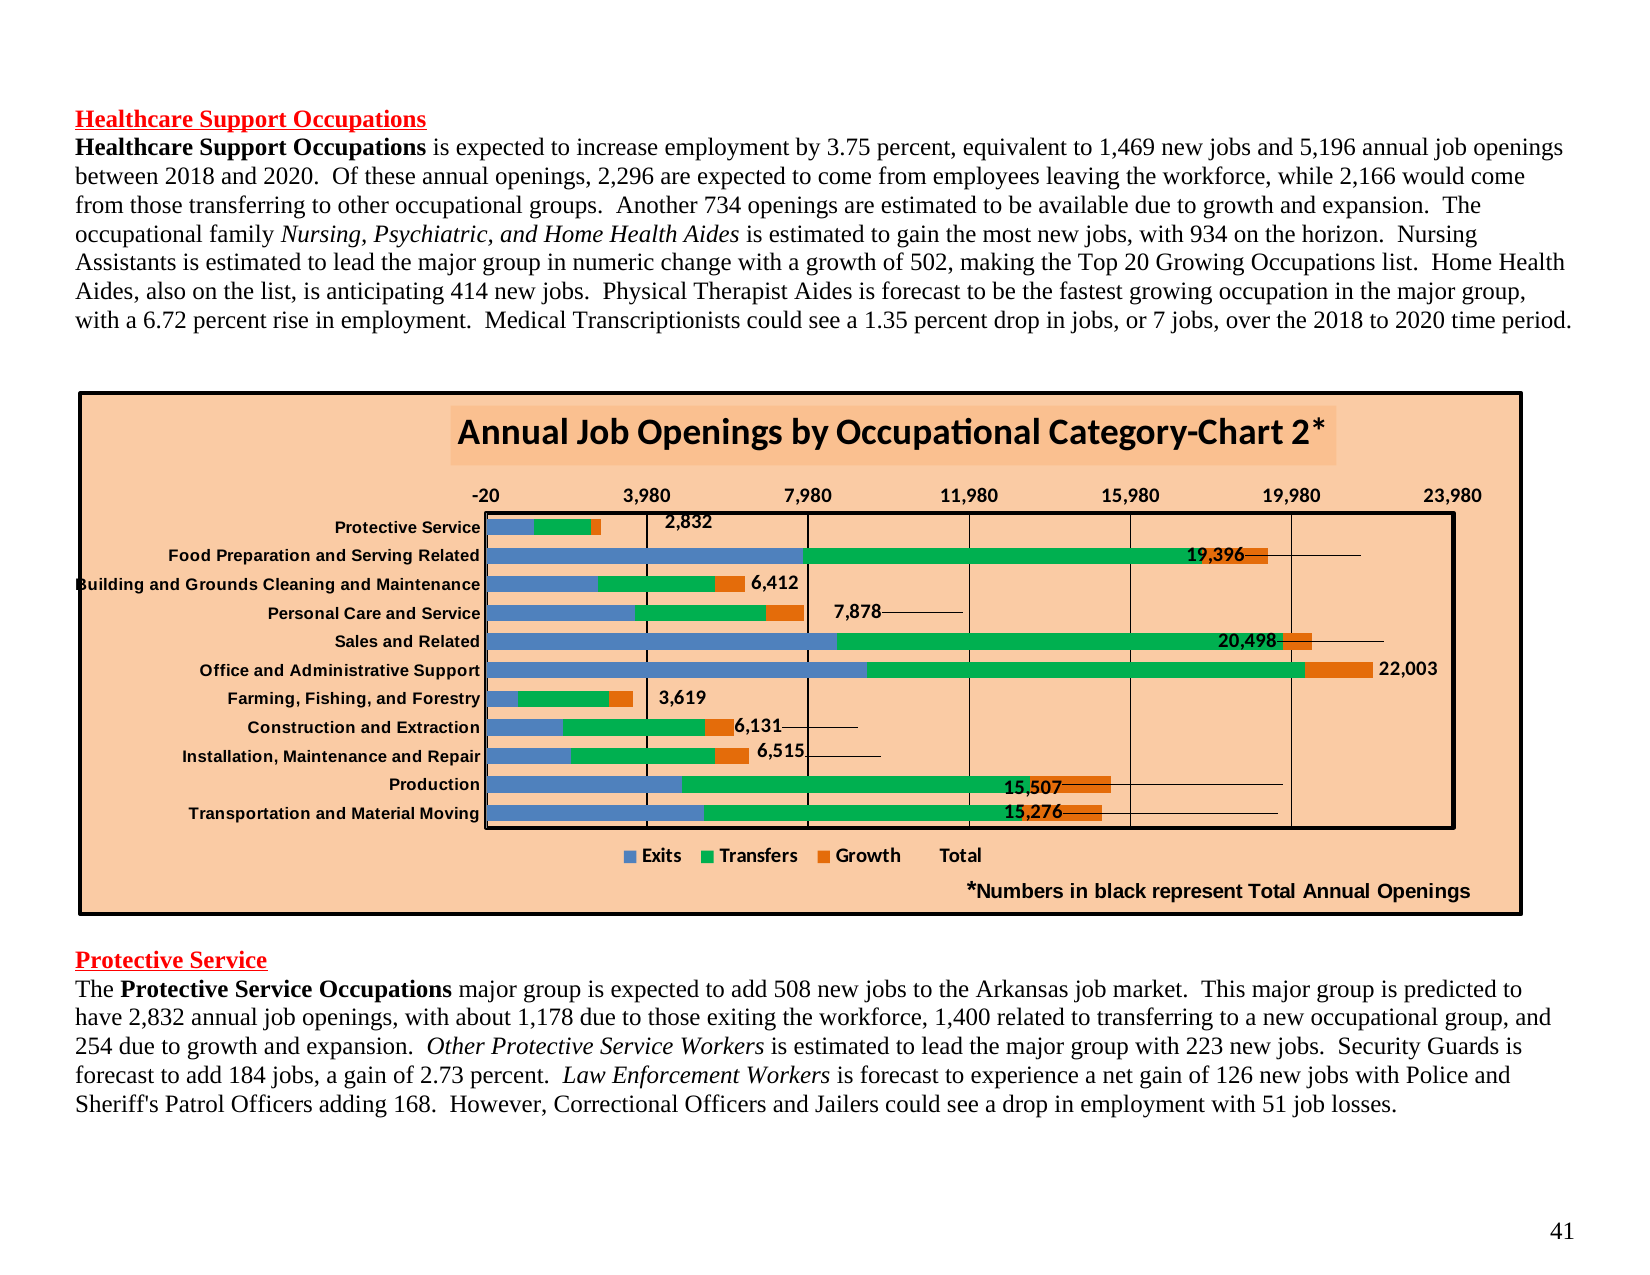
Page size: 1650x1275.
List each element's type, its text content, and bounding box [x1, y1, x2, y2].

text The Protective Service Occupations major group is expected to add 508 new jobs to the Arkansas job market. This major group is predicted to have 2,832 annual job openings, with about 1,178 due to those exiting the workforce, 1,400 related to transferring to a new occupational group, and 254 due to growth and expansion. Other Protective Service Workers is estimated to lead the major group with 223 new jobs. Security Guards is forecast to add 184 jobs, a gain of 2.73 percent. Law Enforcement Workers is forecast to experience a net gain of 126 new jobs with Police and Sheriff's Patrol Officers adding 168. However, Correctional Officers and Jailers could see a drop in employment with 51 job losses. [75, 974, 1575, 1117]
text Healthcare Support Occupations [75, 104, 1575, 132]
text Protective Service [75, 945, 1575, 974]
text Healthcare Support Occupations is expected to increase employment by 3.75 percent, equivalent to 1,469 new jobs and 5,196 annual job openings between 2018 and 2020. Of these annual openings, 2,296 are expected to come from employees leaving the workforce, while 2,166 would come from those transferring to other occupational groups. Another 734 openings are estimated to be available due to growth and expansion. The occupational family Nursing, Psychiatric, and Home Health Aides is estimated to gain the most new jobs, with 934 on the horizon. Nursing Assistants is estimated to lead the major group in numeric change with a growth of 502, making the Top 20 Growing Occupations list. Home Health Aides, also on the list, is anticipating 414 new jobs. Physical Therapist Aides is forecast to be the fastest growing occupation in the major group, with a 6.72 percent rise in employment. Medical Transcriptionists could see a 1.35 percent drop in jobs, or 7 jobs, over the 2018 to 2020 time period. [75, 132, 1575, 334]
